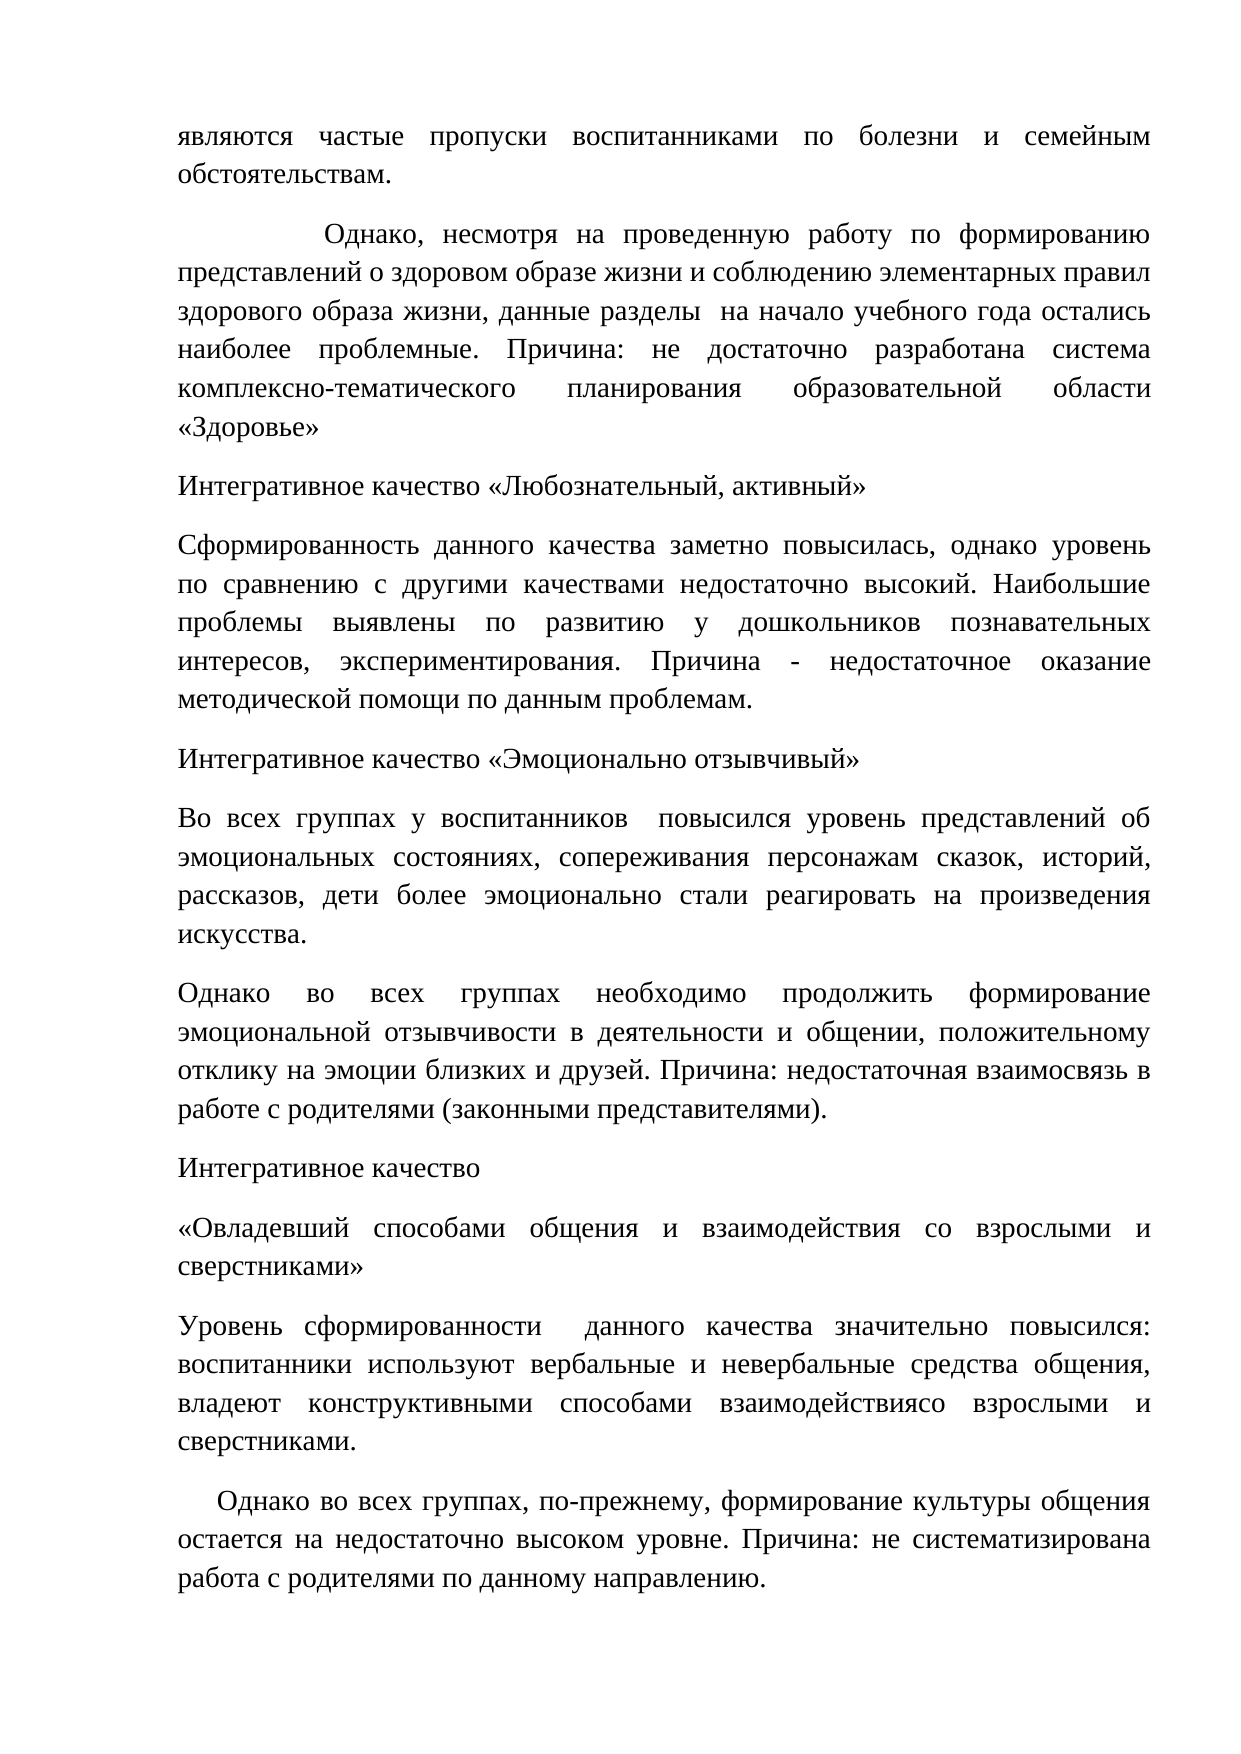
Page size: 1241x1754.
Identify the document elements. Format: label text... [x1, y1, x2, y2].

text Уровень сформированности данного качества значительно повысился: воспитанники используют вербальные и невербальные средства общения, владеют конструктивными способами взаимодействиясо взрослыми и сверстниками. [177, 1308, 1152, 1457]
text «Овладевший способами общения и взаимодействия со взрослыми и сверстниками» [177, 1210, 1152, 1282]
text Интегративное качество «Эмоционально отзывчивый» [177, 741, 1152, 774]
text Однако во всех группах, по-прежнему, формирование культуры общения остается на недостаточно высоком уровне. Причина: не систематизирована работа с родителями по данному направлению. [177, 1483, 1152, 1593]
text Во всех группах у воспитанников повысился уровень представлений об эмоциональных состояниях, сопереживания персонажам сказок, историй, рассказов, дети более эмоционально стали реагировать на произведения искусства. [177, 800, 1152, 949]
text Интегративное качество «Любознательный, активный» [177, 468, 1152, 502]
text Однако во всех группах необходимо продолжить формирование эмоциональной отзывчивости в деятельности и общении, положительному отклику на эмоции близких и друзей. Причина: недостаточная взаимосвязь в работе с родителями (законными представителями). [177, 975, 1152, 1124]
text Сформированность данного качества заметно повысилась, однако уровень по сравнению с другими качествами недостаточно высокий. Наибольшие проблемы выявлены по развитию у дошкольников познавательных интересов, экспериментирования. Причина - недостаточное оказание методической помощи по данным проблемам. [177, 527, 1152, 715]
text Интегративное качество [177, 1150, 1152, 1184]
text Однако, несмотря на проведенную работу по формированию представлений о здоровом образе жизни и соблюдению элементарных правил здорового образа жизни, данные разделы на начало учебного года остались наиболее проблемные. Причина: не достаточно разработана система комплексно-тематического планирования образовательной области «Здоровье» [177, 216, 1152, 442]
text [177, 118, 1152, 190]
